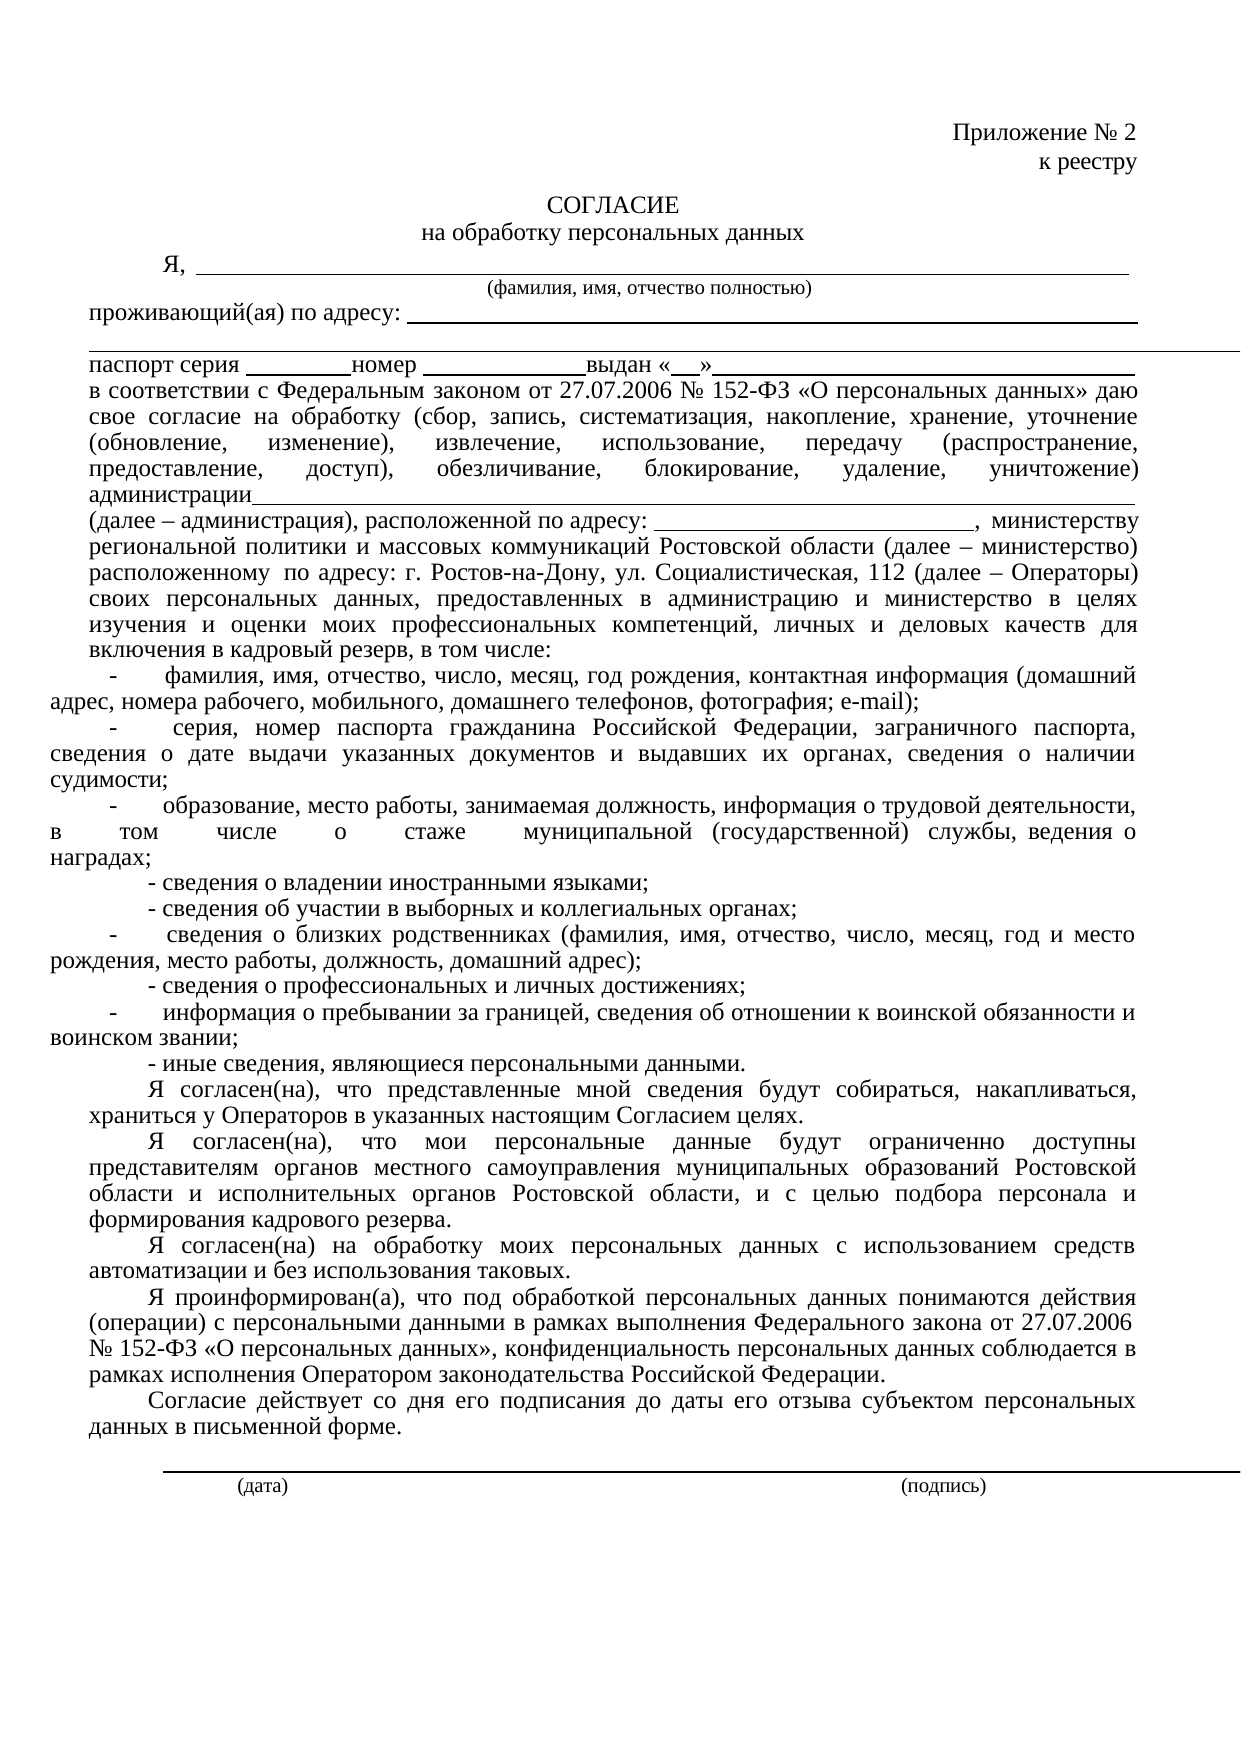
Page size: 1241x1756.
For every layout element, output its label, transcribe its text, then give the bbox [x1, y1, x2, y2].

text (дата) (подпись) [50, 1469, 1173, 1497]
text Я согласен(на) на обработку моих персональных данных с использованием средств автоматизации и без использования таковых. [89, 1232, 1136, 1284]
text к реестру [50, 146, 1138, 175]
list фамилия, имя, отчество, число, месяц, год рождения, контактная информация (домашний адрес, номера рабочего, мобильного, домашнего телефонов, фотография; e-mail); [50, 663, 1137, 715]
text СОГЛАСИЕ [50, 192, 1176, 219]
text Я проинформирован(а), что под обработкой персональных данных понимаются действия (операции) с персональными данными в рамках выполнения Федерального закона от 27.07.2006 [89, 1284, 1137, 1336]
list иные сведения, являющиеся персональными данными. [148, 1051, 1176, 1076]
text (фамилия, имя, отчество полностью) [123, 277, 1176, 299]
text № 152-ФЗ «О персональных данных», конфиденциальность персональных данных соблюдается в рамках исполнения Оператором законодательства Российской Федерации. [89, 1336, 1136, 1388]
text паспорт серия номер выдан « » в соответствии с Федеральным законом от 27.07.2006 № 152-ФЗ «О персональных данных» даю свое согласие на обработку (сбор, запись, систематизация, накопление, хранение, уточнение (обновление, изменение), извлечение, использование, передачу (распространение, предоставление, доступ), обезличивание, блокирование, удаление, уничтожение) администрации (далее – администрация), расположенной по адресу: , министерству региональной политики и массовых коммуникаций Ростовской области (далее – министерство) расположенному по адресу: г. Ростов-на-Дону, ул. Социалистическая, 112 (далее – Операторы) своих персональных данных, предоставленных в администрацию и министерство в целях изучения и оценки моих профессиональных компетенций, личных и деловых качеств для включения в кадровый резерв, в том числе: [89, 352, 1139, 663]
text Приложение № 2 [50, 117, 1137, 146]
text Согласие действует со дня его подписания до даты его отзыва субъектом персональных данных в письменной форме. [89, 1388, 1137, 1439]
text Я согласен(на), что представленные мной сведения будут собираться, накапливаться, храниться у Операторов в указанных настоящим Согласием целях. [89, 1077, 1138, 1129]
list сведения об участии в выборных и коллегиальных органах; [148, 896, 1176, 921]
text на обработку персональных данных [50, 219, 1176, 246]
text Я согласен(на), что мои персональные данные будут ограниченно доступны представителям органов местного самоуправления муниципальных образований Ростовской области и исполнительных органов Ростовской области, и с целью подбора персонала и формирования кадрового резерва. [89, 1129, 1137, 1232]
list сведения о близких родственниках (фамилия, имя, отчество, число, месяц, год и место рождения, место работы, должность, домашний адрес); [50, 922, 1137, 974]
text Я, [116, 250, 1176, 277]
text проживающий(ая) по адресу: [89, 299, 1176, 326]
list информация о пребывании за границей, сведения об отношении к воинской обязанности и воинском звании; [50, 999, 1137, 1051]
list сведения о профессиональных и личных достижениях; [148, 974, 1176, 999]
list образование, место работы, занимаемая должность, информация о трудовой деятельности, в том числе о стаже муниципальной (государственной) службы, ведения о наградах; [50, 793, 1137, 871]
list серия, номер паспорта гражданина Российской Федерации, заграничного паспорта, сведения о дате выдачи указанных документов и выдавших их органах, сведения о наличии судимости; [50, 715, 1137, 793]
list сведения о владении иностранными языками; [148, 871, 1176, 896]
